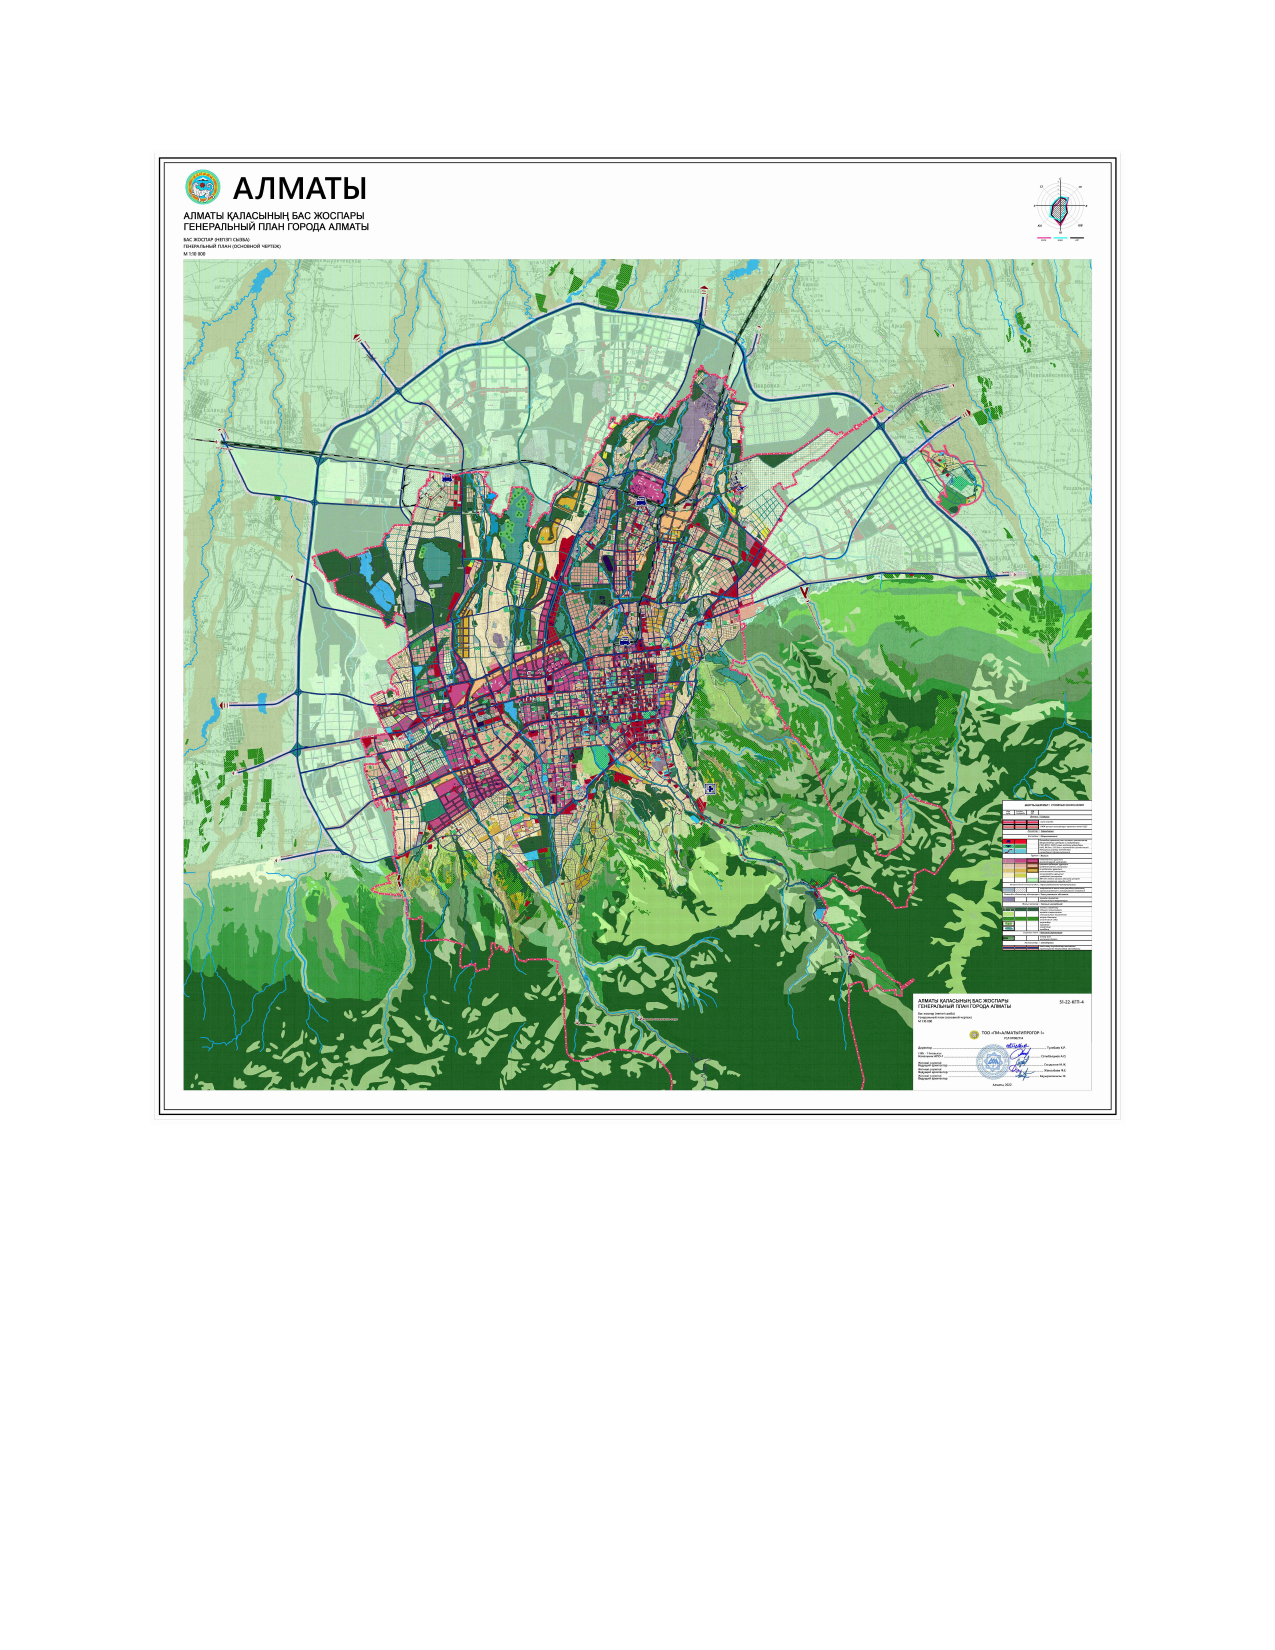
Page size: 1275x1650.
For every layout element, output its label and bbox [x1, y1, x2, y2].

picture [150, 150, 1125, 1125]
